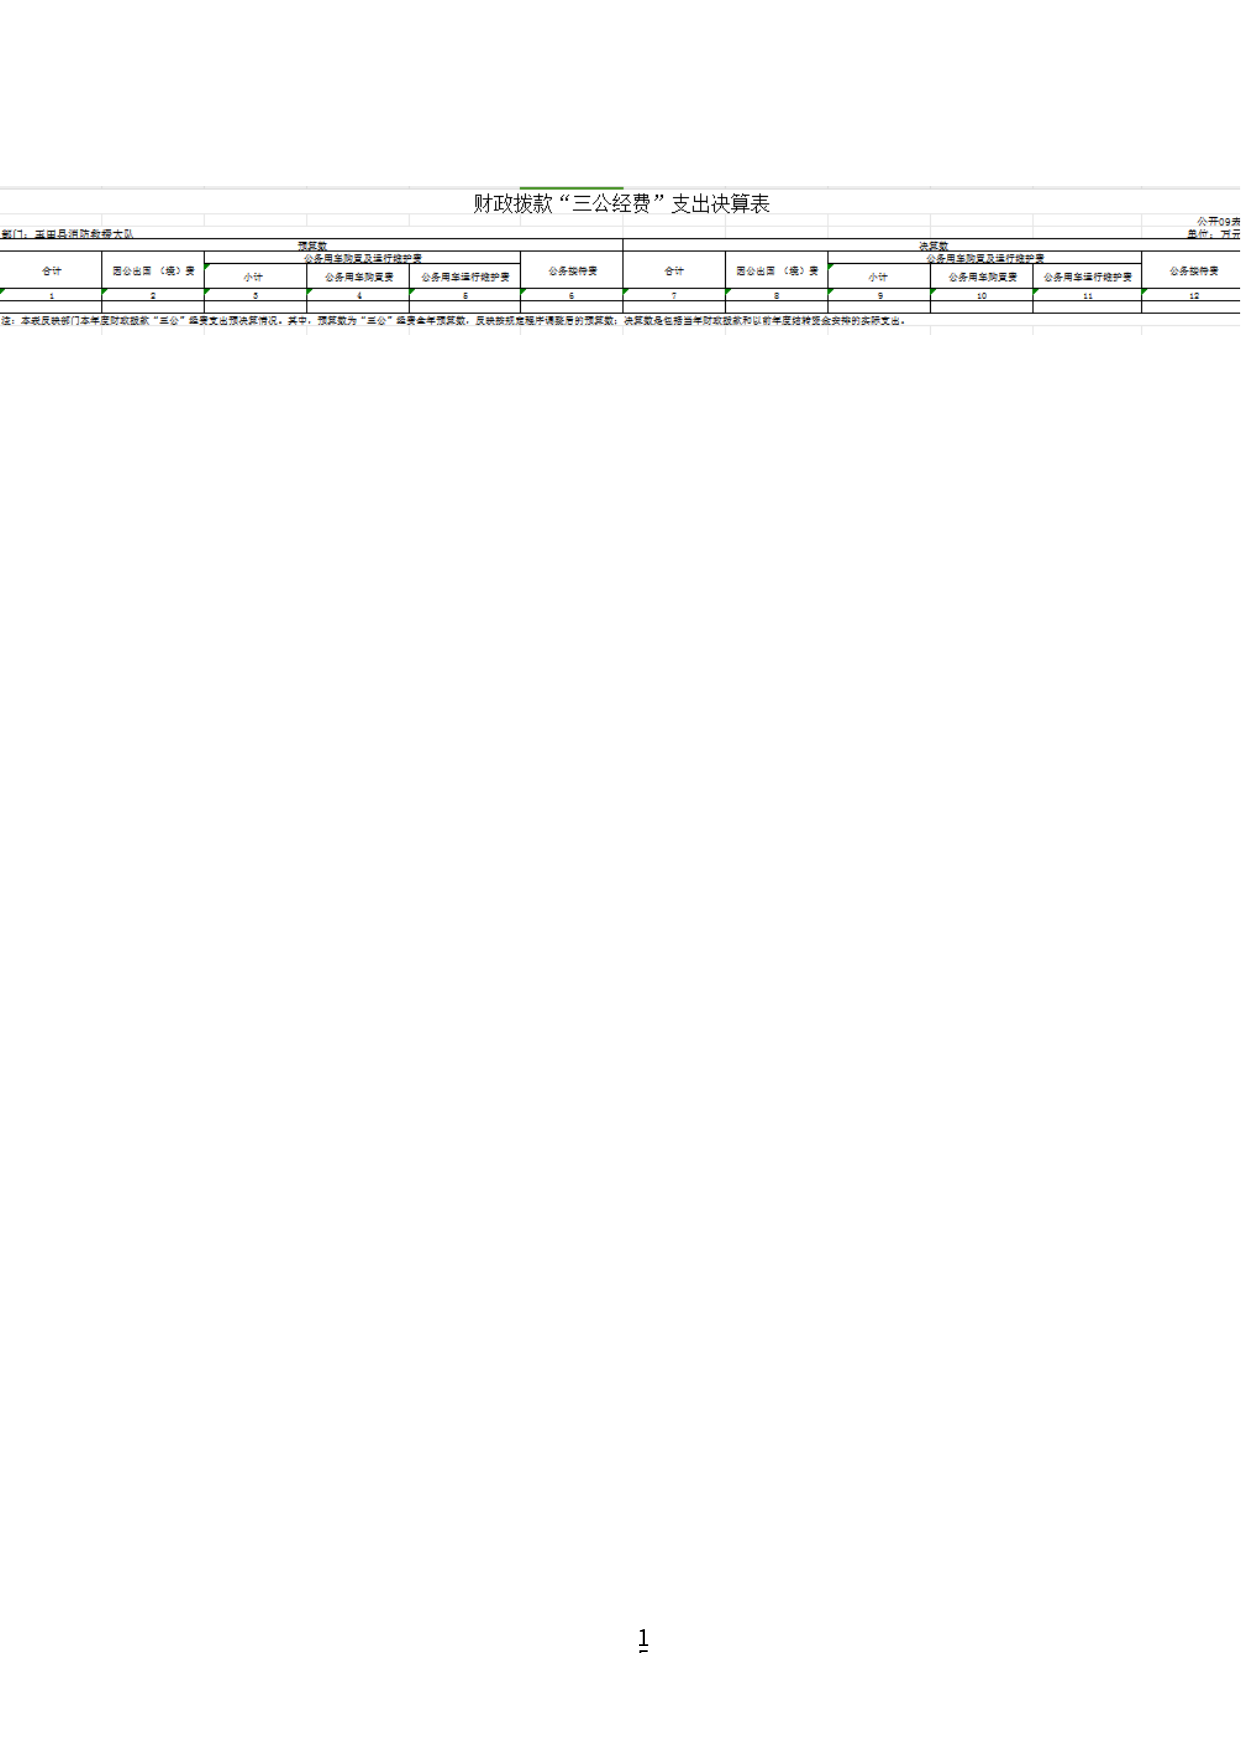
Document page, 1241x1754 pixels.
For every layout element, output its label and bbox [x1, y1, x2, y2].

picture [0, 186, 1241, 335]
